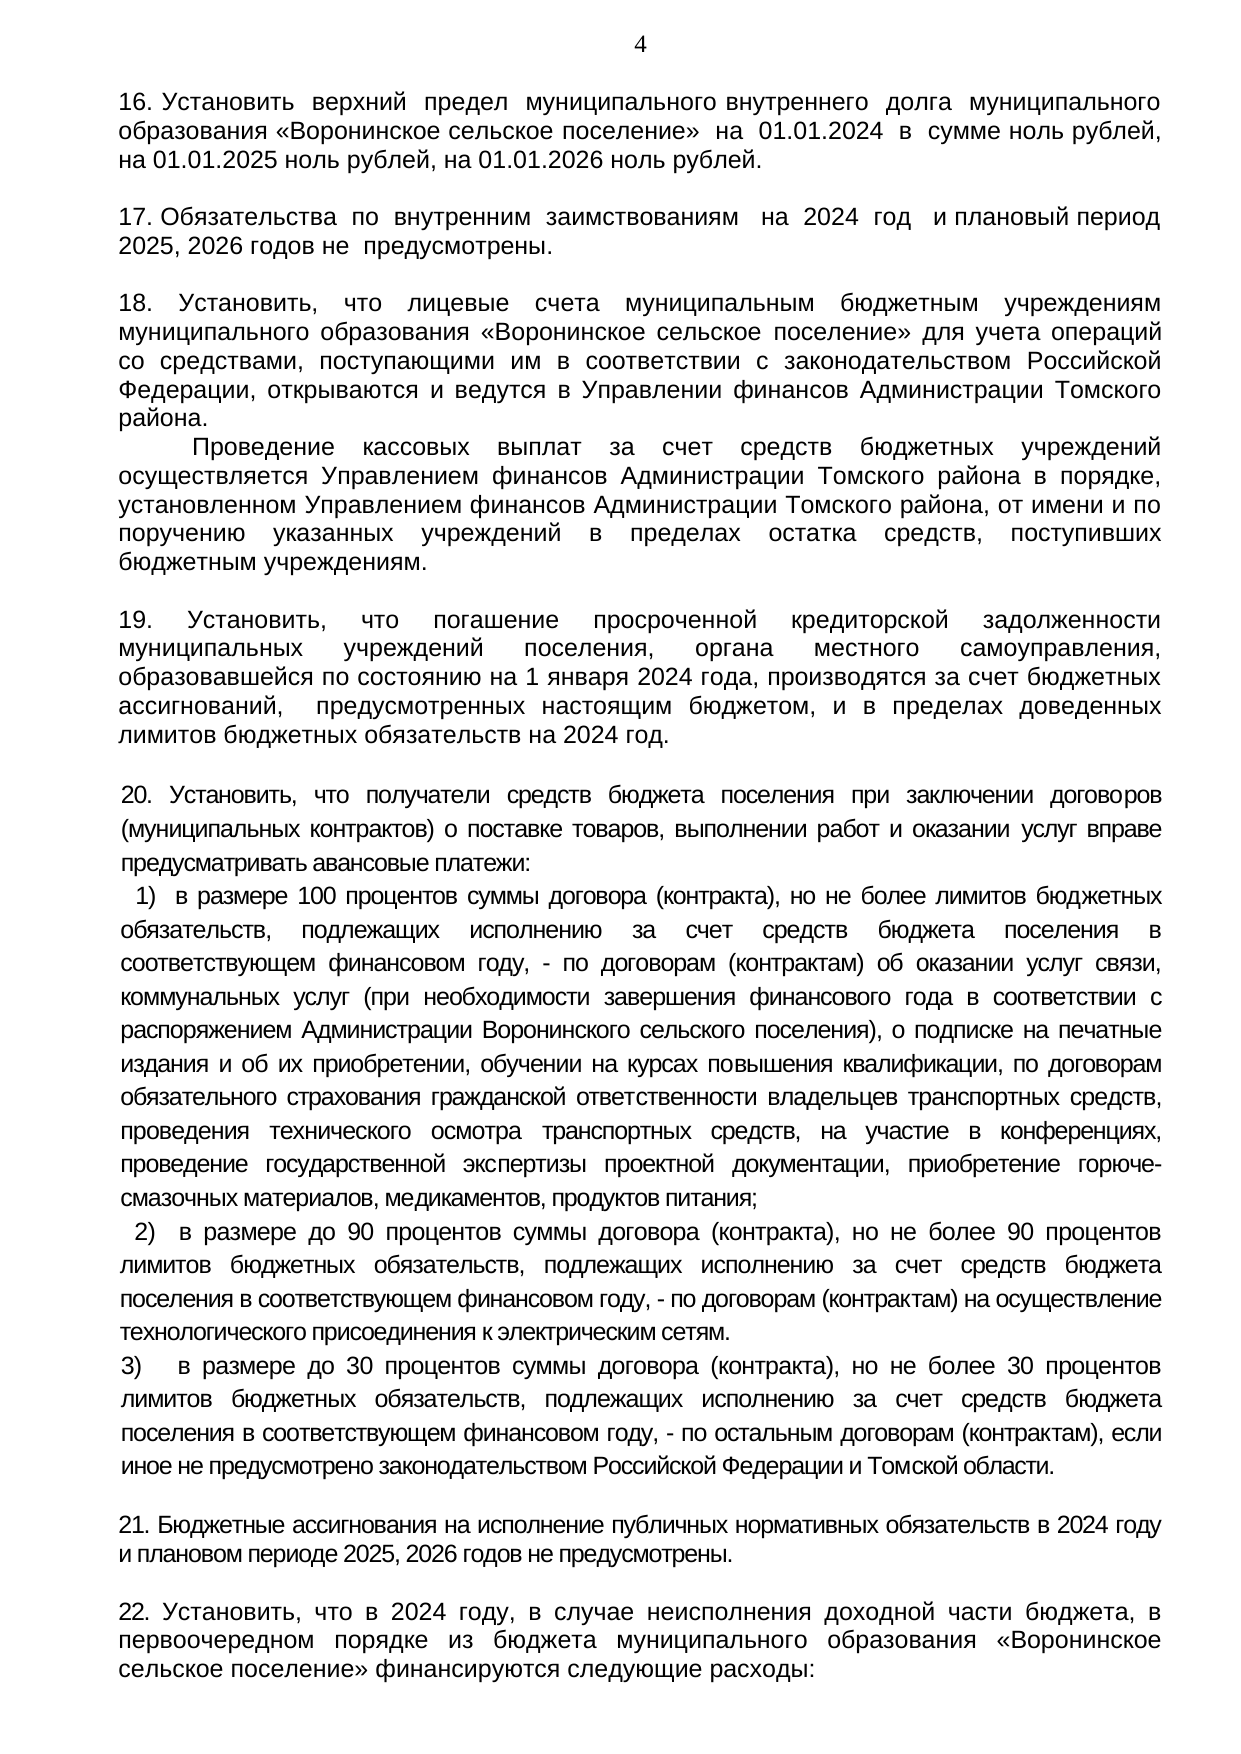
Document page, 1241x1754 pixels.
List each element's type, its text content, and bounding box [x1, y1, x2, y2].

text 18. Установить, что лицевые счета муниципальным бюджетным учреждениям муниципального образования «Воронинское сельское поселение» для учета операций со средствами, поступающими им в соответствии с законодательством Российской Федерации, открываются и ведутся в Управлении финансов Администрации Томского района. [118, 288, 1162, 432]
text 16. Установить верхний предел муниципального внутреннего долга муниципального образования «Воронинское сельское поселение» на 01.01.2024 в сумме ноль рублей, на 01.01.2025 ноль рублей, на 01.01.2026 ноль рублей. [118, 87, 1162, 173]
text 22. Установить, что в 2024 году, в случае неисполнения доходной части бюджета, в первоочередном порядке из бюджета муниципального образования «Воронинское сельское поселение» финансируются следующие расходы: [118, 1596, 1162, 1683]
text Проведение кассовых выплат за счет средств бюджетных учреждений осуществляется Управлением финансов Администрации Томского района в порядке, установленном Управлением финансов Администрации Томского района, от имени и по поручению указанных учреждений в пределах остатка средств, поступивших бюджетным учреждениям. [118, 432, 1162, 576]
text 1) в размере 100 процентов суммы договора (контракта), но не более лимитов бюджетных обязательств, подлежащих исполнению за счет средств бюджета поселения в соответствующем финансовом году, - по договорам (контрактам) об оказании услуг связи, коммунальных услуг (при необходимости завершения финансового года в соответствии с распоряжением Администрации Воронинского сельского поселения), о подписке на печатные издания и об их приобретении, обучении на курсах повышения квалификации, по договорам обязательного страхования гражданской ответственности владельцев транспортных средств, проведения технического осмотра транспортных средств, на участие в конференциях, проведение государственной экспертизы проектной документации, приобретение горюче-смазочных материалов, медикаментов, продуктов питания; [120, 878, 1162, 1213]
text 3) в размере до 30 процентов суммы договора (контракта), но не более 30 процентов лимитов бюджетных обязательств, подлежащих исполнению за счет средств бюджета поселения в соответствующем финансовом году, - по остальным договорам (контрактам), если иное не предусмотрено законодательством Российской Федерации и Томской области. [121, 1347, 1162, 1481]
text 2) в размере до 90 процентов суммы договора (контракта), но не более 90 процентов лимитов бюджетных обязательств, подлежащих исполнению за счет средств бюджета поселения в соответствующем финансовом году, - по договорам (контрактам) на осуществление технологического присоединения к электрическим сетям. [119, 1213, 1162, 1347]
text 19. Установить, что погашение просроченной кредиторской задолженности муниципальных учреждений поселения, органа местного самоуправления, образовавшейся по состоянию на 1 января 2024 года, производятся за счет бюджетных ассигнований, предусмотренных настоящим бюджетом, и в пределах доведенных лимитов бюджетных обязательств на 2024 год. [118, 604, 1162, 748]
text 20. Установить, что получатели средств бюджета поселения при заключении договоров (муниципальных контрактов) о поставке товаров, выполнении работ и оказании услуг вправе предусматривать авансовые платежи: [121, 777, 1162, 878]
text 21. Бюджетные ассигнования на исполнение публичных нормативных обязательств в 2024 году и плановом периоде 2025, 2026 годов не предусмотрены. [118, 1510, 1162, 1568]
text 17. Обязательства по внутренним заимствованиям на 2024 год и плановый период 2025, 2026 годов не предусмотрены. [118, 202, 1162, 259]
